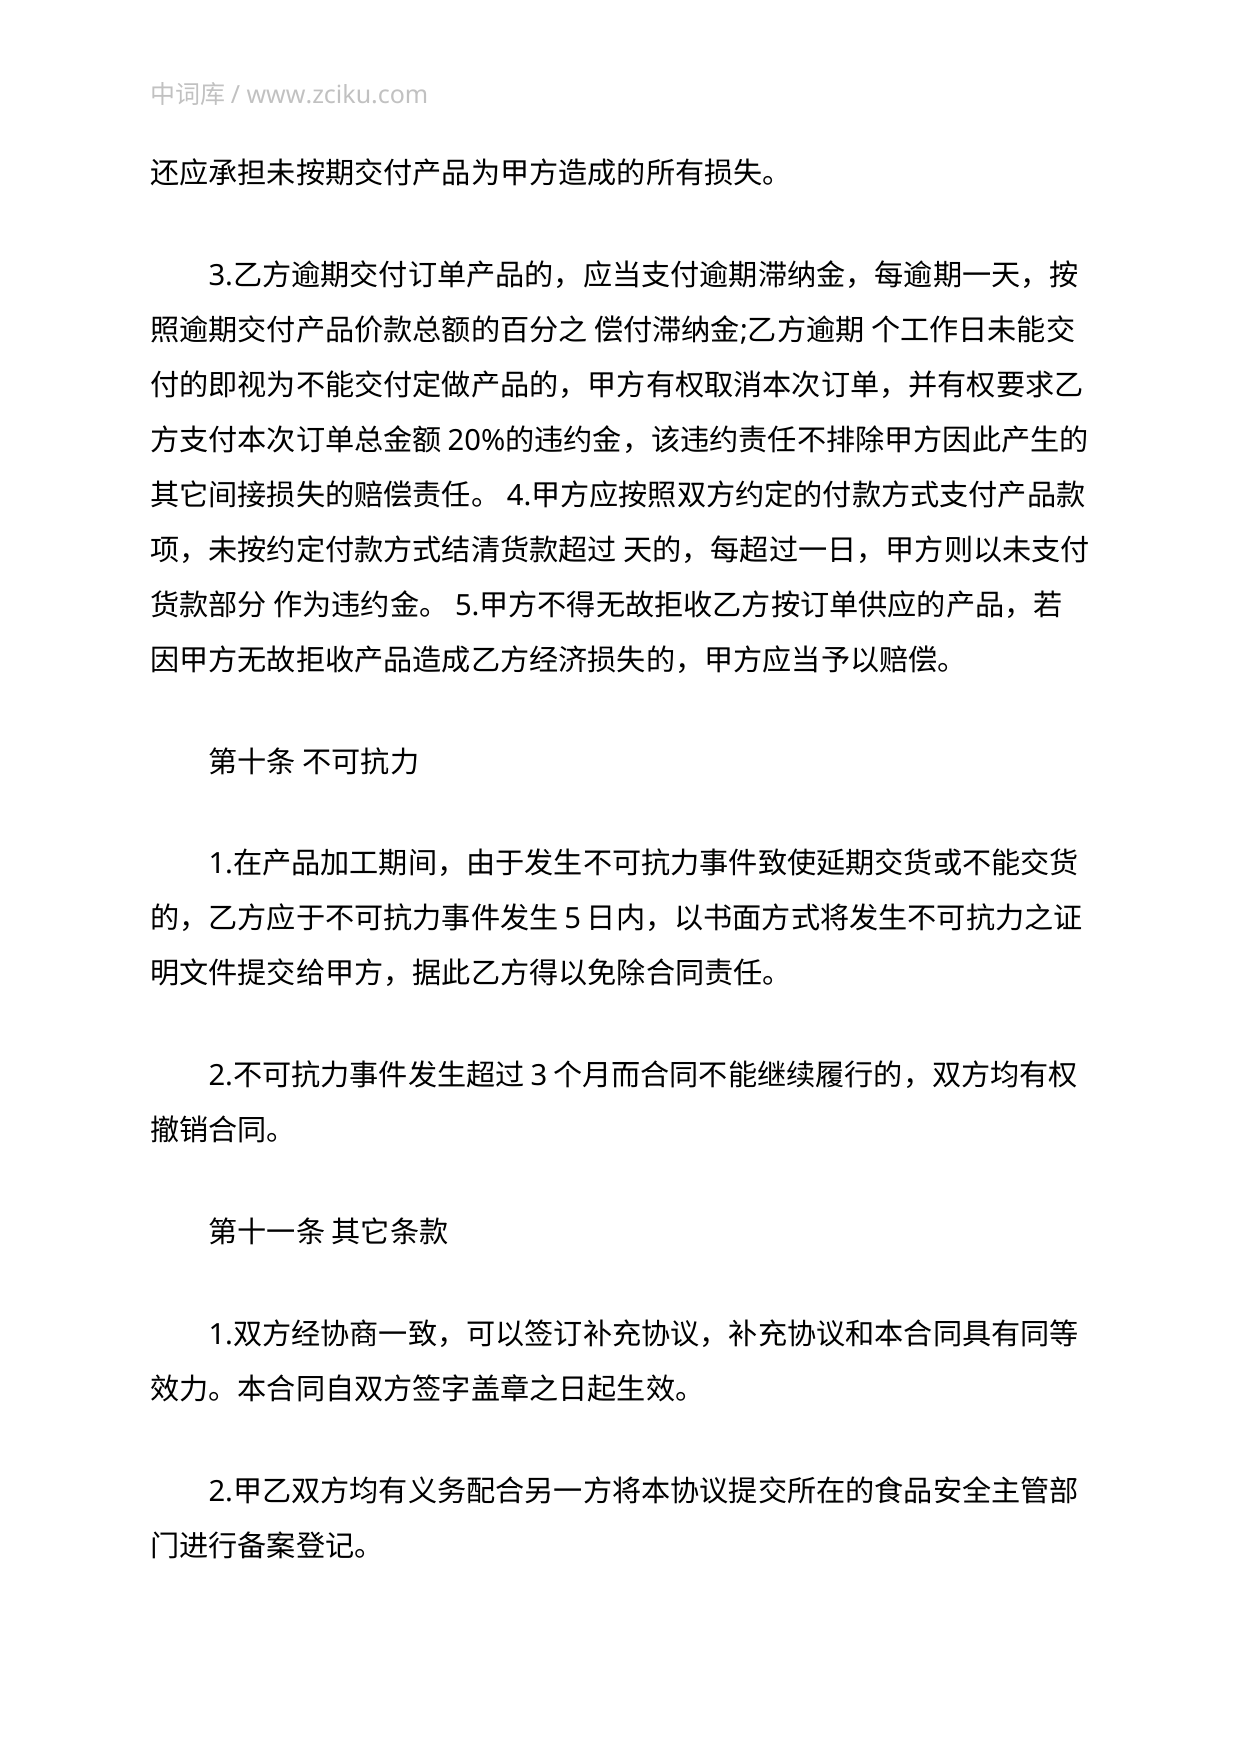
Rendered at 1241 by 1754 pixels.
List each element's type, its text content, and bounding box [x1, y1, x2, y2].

text 2.不可抗力事件发生超过3个月而合同不能继续履行的，双方均有权撤销合同。 [150, 1052, 1090, 1149]
text 1.双方经协商一致，可以签订补充协议，补充协议和本合同具有同等效力。本合同自双方签字盖章之日起生效。 [150, 1310, 1090, 1408]
text 第十条 不可抗力 [150, 738, 1090, 781]
text 第十一条 其它条款 [150, 1209, 1090, 1251]
text 2.甲乙双方均有义务配合另一方将本协议提交所在的食品安全主管部门进行备案登记。 [150, 1467, 1090, 1564]
text 1.在产品加工期间，由于发生不可抗力事件致使延期交货或不能交货的，乙方应于不可抗力事件发生5日内，以书面方式将发生不可抗力之证明文件提交给甲方，据此乙方得以免除合同责任。 [150, 840, 1090, 992]
text 3.乙方逾期交付订单产品的，应当支付逾期滞纳金，每逾期一天，按照逾期交付产品价款总额的百分之 偿付滞纳金;乙方逾期 个工作日未能交付的即视为不能交付定做产品的，甲方有权取消本次订单，并有权要求乙方支付本次订单总金额20%的违约金，该违约责任不排除甲方因此产生的其它间接损失的赔偿责任。 4.甲方应按照双方约定的付款方式支付产品款项，未按约定付款方式结清货款超过 天的，每超过一日，甲方则以未支付货款部分 作为违约金。 5.甲方不得无故拒收乙方按订单供应的产品，若因甲方无故拒收产品造成乙方经济损失的，甲方应当予以赔偿。 [150, 252, 1090, 679]
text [150, 150, 1090, 192]
